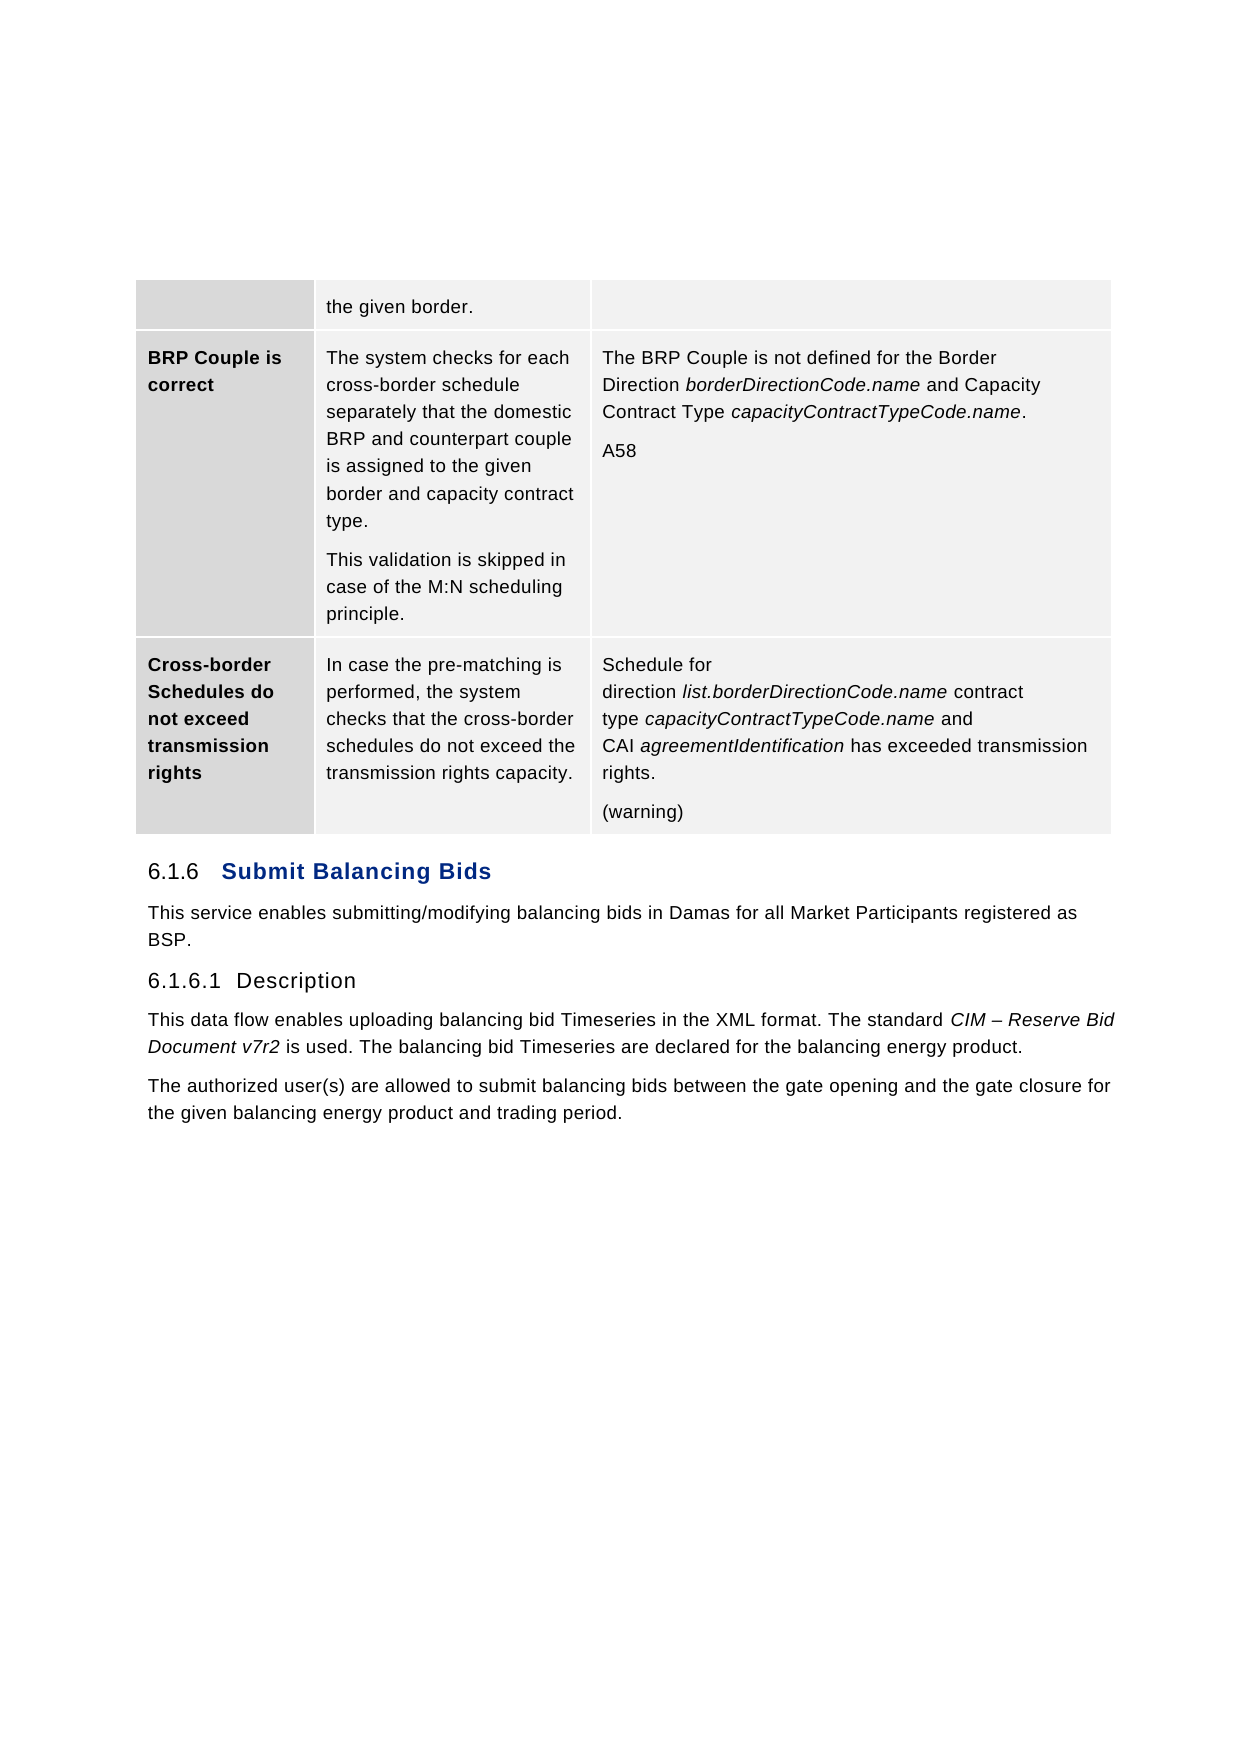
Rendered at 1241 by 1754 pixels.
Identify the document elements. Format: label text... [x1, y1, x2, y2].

table_cell Cross-border Schedules do not exceed transmission rights [136, 638, 314, 834]
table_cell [136, 280, 314, 329]
table_cell BRP Couple is correct [136, 331, 314, 636]
text This service enables submitting/modifying balancing bids in Damas for all Market Participants registered as BSP. [148, 896, 1122, 950]
text The authorized user(s) are allowed to submit balancing bids between the gate opening and the gate closure for the given balancing energy product and trading period. [148, 1069, 1122, 1124]
table_cell The BRP Couple is not defined for the Border Direction borderDirectionCode.name and Capacity Contract Type capacityContractTypeCode.name. A58 [592, 331, 1111, 636]
subtitle Submit Balancing Bids [148, 858, 1122, 884]
text This data flow enables uploading balancing bid Timeseries in the XML format. The standard CIM – Reserve Bid Document v7r2 is used. The balancing bid Timeseries are declared for the balancing energy product. [148, 1004, 1122, 1058]
table_cell The system checks for each cross-border schedule separately that the domestic BRP and counterpart couple is assigned to the given border and capacity contract type. This validation is skipped in case of the M:N scheduling principle. [316, 331, 590, 636]
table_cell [316, 280, 590, 329]
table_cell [592, 280, 1111, 329]
subtitle Description [148, 968, 1122, 993]
table_cell Schedule for direction list.borderDirectionCode.name contract type capacityContractTypeCode.name and CAI agreementIdentification has exceeded transmission rights. (warning) [592, 638, 1111, 834]
table_cell In case the pre-matching is performed, the system checks that the cross-border schedules do not exceed the transmission rights capacity. [316, 638, 590, 834]
